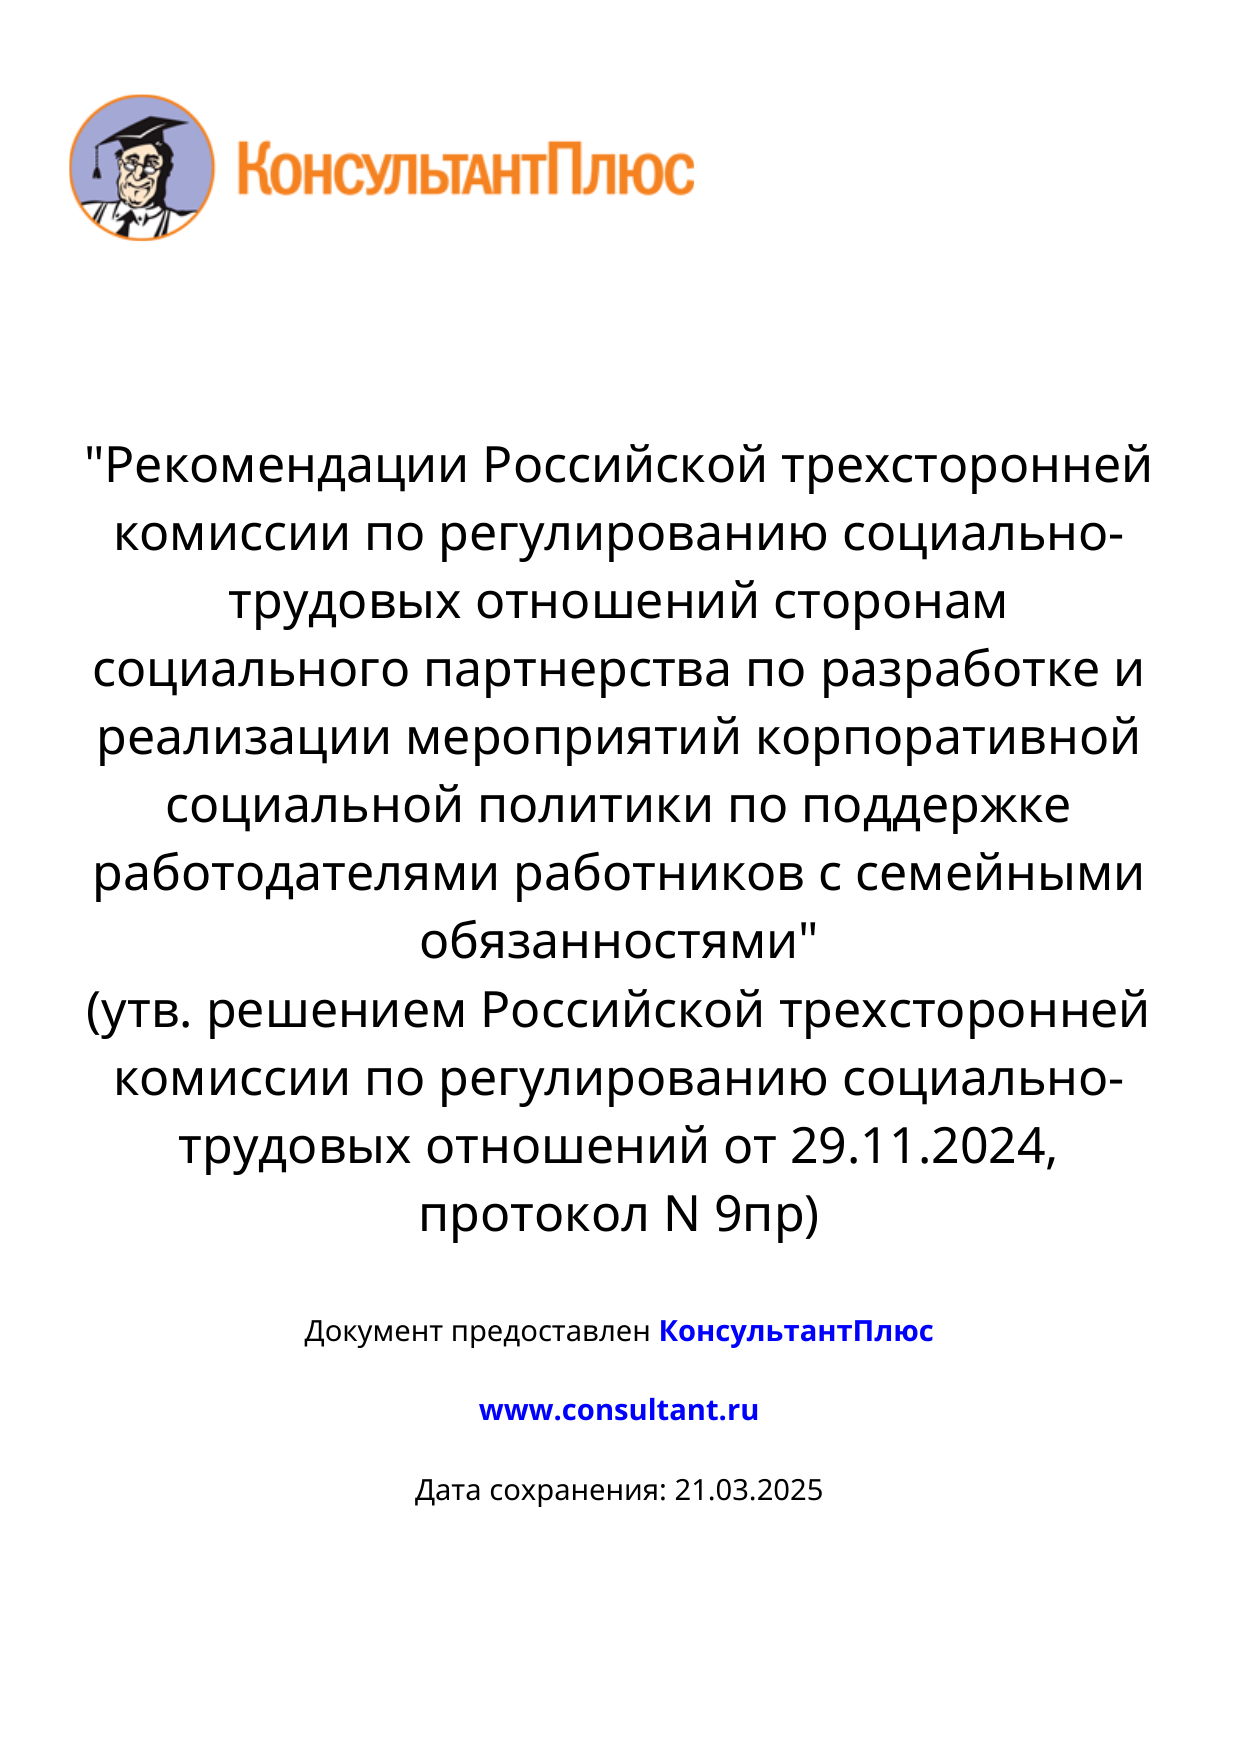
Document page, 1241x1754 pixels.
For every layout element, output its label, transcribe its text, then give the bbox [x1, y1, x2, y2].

picture [69, 93, 695, 243]
table_cell Документ предоставлен КонсультантПлюс www.consultant.ru Дата сохранения: 21.03.2025 [61, 1272, 1177, 1587]
table_cell "Рекомендации Российской трехсторонней комиссии по регулированию социально-трудовых отношений сторонам социального партнерства по разработке и реализации мероприятий корпоративной социальной политики по поддержке работодателями работников с семейными обязанностями" (утв. решением Российской трехсторонней комиссии по регулированию социально-трудовых отношений от 29.11.2024, протокол N 9пр) [61, 403, 1177, 1272]
table_header [61, 88, 1177, 403]
